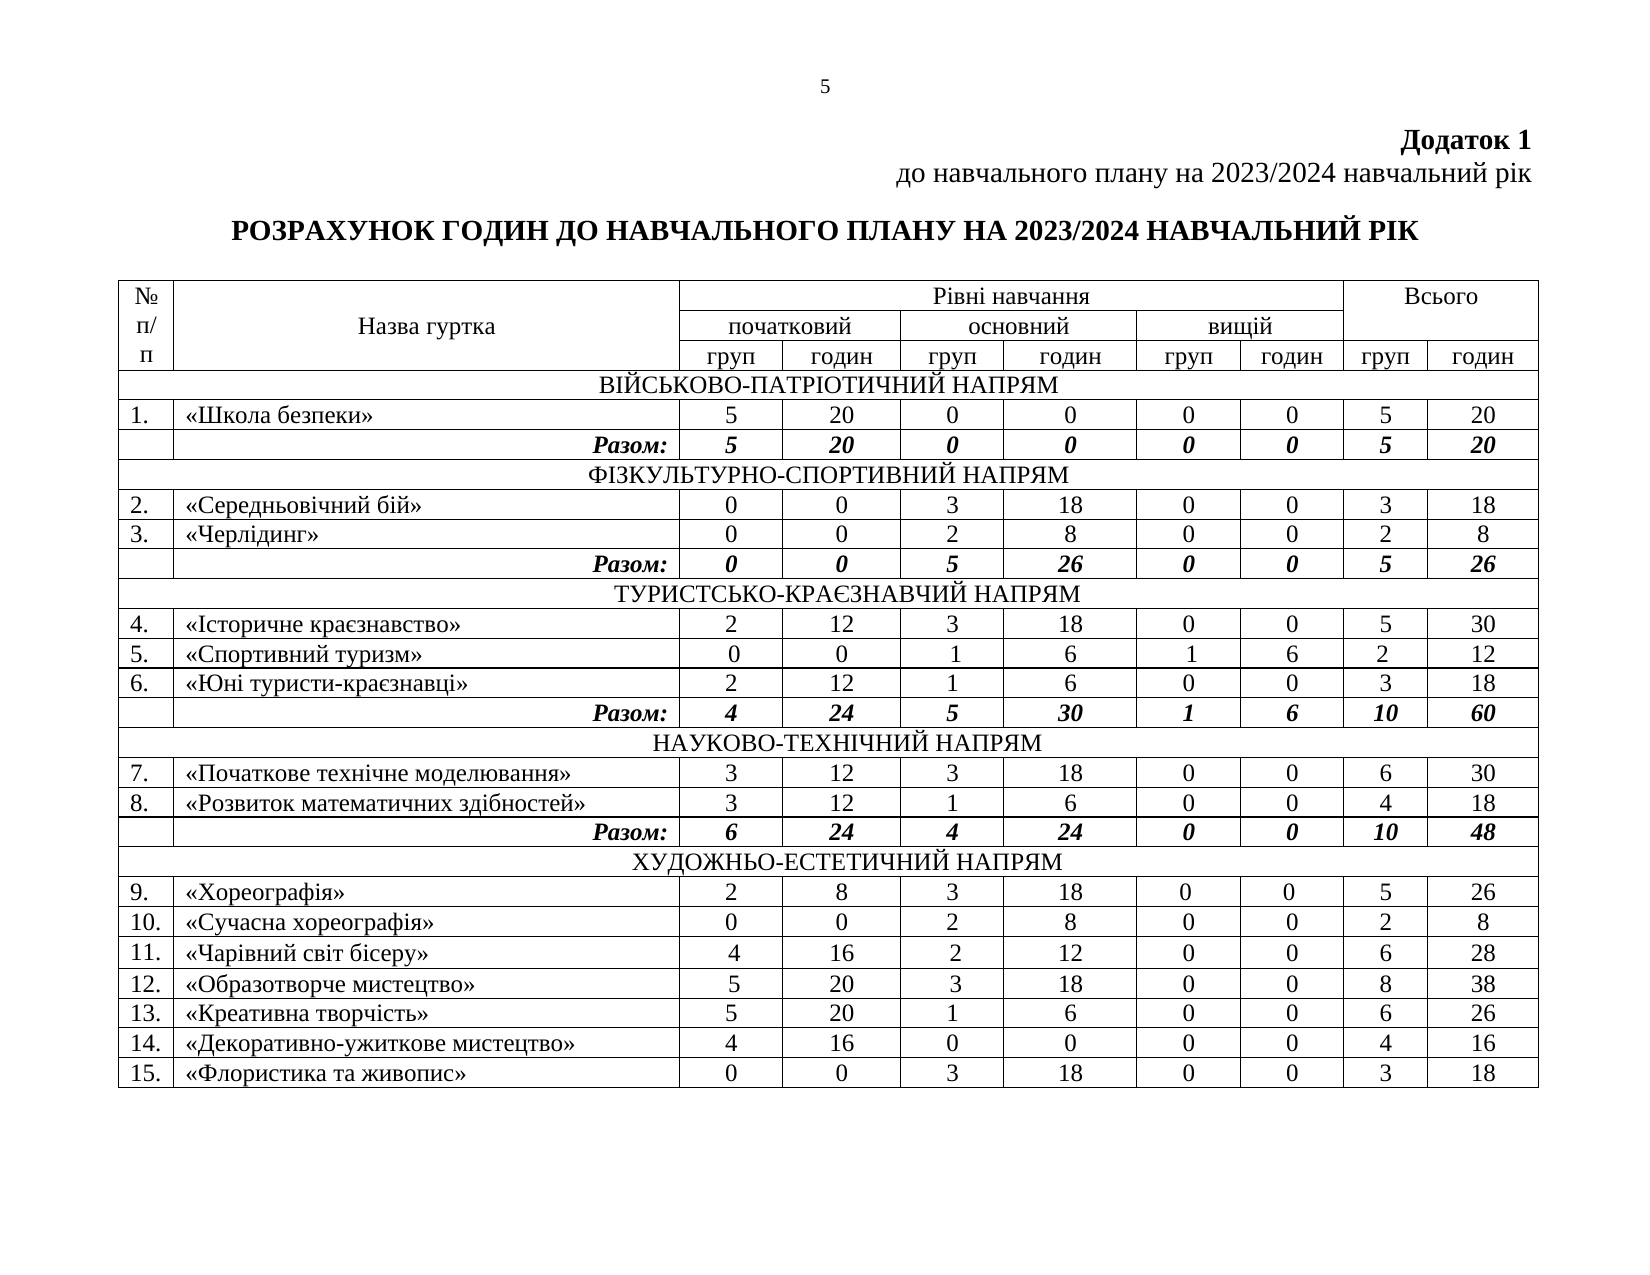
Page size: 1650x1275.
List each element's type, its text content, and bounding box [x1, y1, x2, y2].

table_cell [163, 818, 173, 846]
table_cell 0 [1137, 937, 1240, 968]
table_cell [119, 490, 130, 518]
table_cell [163, 609, 173, 638]
table_cell [119, 400, 130, 429]
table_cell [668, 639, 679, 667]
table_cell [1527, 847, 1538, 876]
table_cell [119, 999, 130, 1027]
table_cell [119, 609, 130, 638]
table_cell [119, 698, 130, 727]
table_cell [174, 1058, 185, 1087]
table_cell 16 [783, 937, 900, 968]
table_cell [163, 549, 173, 578]
table_header №п/п [119, 281, 173, 369]
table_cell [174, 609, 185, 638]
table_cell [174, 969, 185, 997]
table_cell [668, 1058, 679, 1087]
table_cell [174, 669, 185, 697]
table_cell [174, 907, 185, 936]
table_cell [119, 430, 130, 459]
table_cell [163, 520, 173, 548]
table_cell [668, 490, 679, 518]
table_cell 4 [680, 937, 782, 968]
subtitle Додаток 1 [118, 122, 1532, 155]
table_cell [119, 969, 130, 997]
table_cell [163, 400, 173, 429]
table_cell [119, 937, 173, 968]
table_cell [163, 969, 173, 997]
table_cell [163, 1058, 173, 1087]
table_cell [119, 549, 130, 578]
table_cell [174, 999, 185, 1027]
table_cell 0 [1241, 937, 1343, 968]
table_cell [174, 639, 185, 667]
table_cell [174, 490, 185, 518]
table_cell [119, 788, 130, 816]
table_cell [163, 639, 173, 667]
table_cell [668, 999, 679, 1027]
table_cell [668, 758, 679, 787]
table_cell 2 [901, 937, 1003, 968]
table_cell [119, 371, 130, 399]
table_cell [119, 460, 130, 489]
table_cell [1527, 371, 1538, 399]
table_cell 12 [1004, 937, 1136, 968]
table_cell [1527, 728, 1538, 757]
table_cell [119, 818, 130, 846]
table_cell [163, 698, 173, 727]
table_cell [163, 669, 173, 697]
table_header Всього [1344, 281, 1538, 340]
table_cell [163, 490, 173, 518]
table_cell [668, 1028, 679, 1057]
table_cell 28 [1428, 937, 1538, 968]
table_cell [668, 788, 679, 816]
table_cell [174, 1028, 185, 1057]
subtitle до навчального плану на 2023/2024 навчальний рік [118, 155, 1532, 189]
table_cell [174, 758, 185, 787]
table_cell [163, 430, 173, 459]
table_cell [163, 999, 173, 1027]
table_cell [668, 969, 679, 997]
subtitle РОЗРАХУНОК ГОДИН ДО НАВЧАЛЬНОГО ПЛАНУ НА 2023/2024 НАВЧАЛЬНИЙ РІК [118, 213, 1532, 247]
table_cell [119, 669, 130, 697]
table_cell [163, 907, 173, 936]
table_cell [163, 758, 173, 787]
table_cell [119, 1028, 130, 1057]
table_header Назва гуртка [174, 281, 679, 369]
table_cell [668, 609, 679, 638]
table_cell [119, 758, 130, 787]
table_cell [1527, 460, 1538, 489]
table_cell [163, 788, 173, 816]
table_cell «Чарівний світ бісеру» [174, 937, 679, 968]
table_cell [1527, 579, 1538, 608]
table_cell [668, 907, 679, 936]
table_cell [119, 639, 130, 667]
table_cell [119, 907, 130, 936]
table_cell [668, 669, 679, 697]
table_cell [119, 1058, 130, 1087]
table_cell [163, 877, 173, 906]
table_cell 6 [1344, 937, 1427, 968]
table_cell [119, 877, 130, 906]
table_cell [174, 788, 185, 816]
table_cell [163, 1028, 173, 1057]
table_cell [119, 520, 130, 548]
